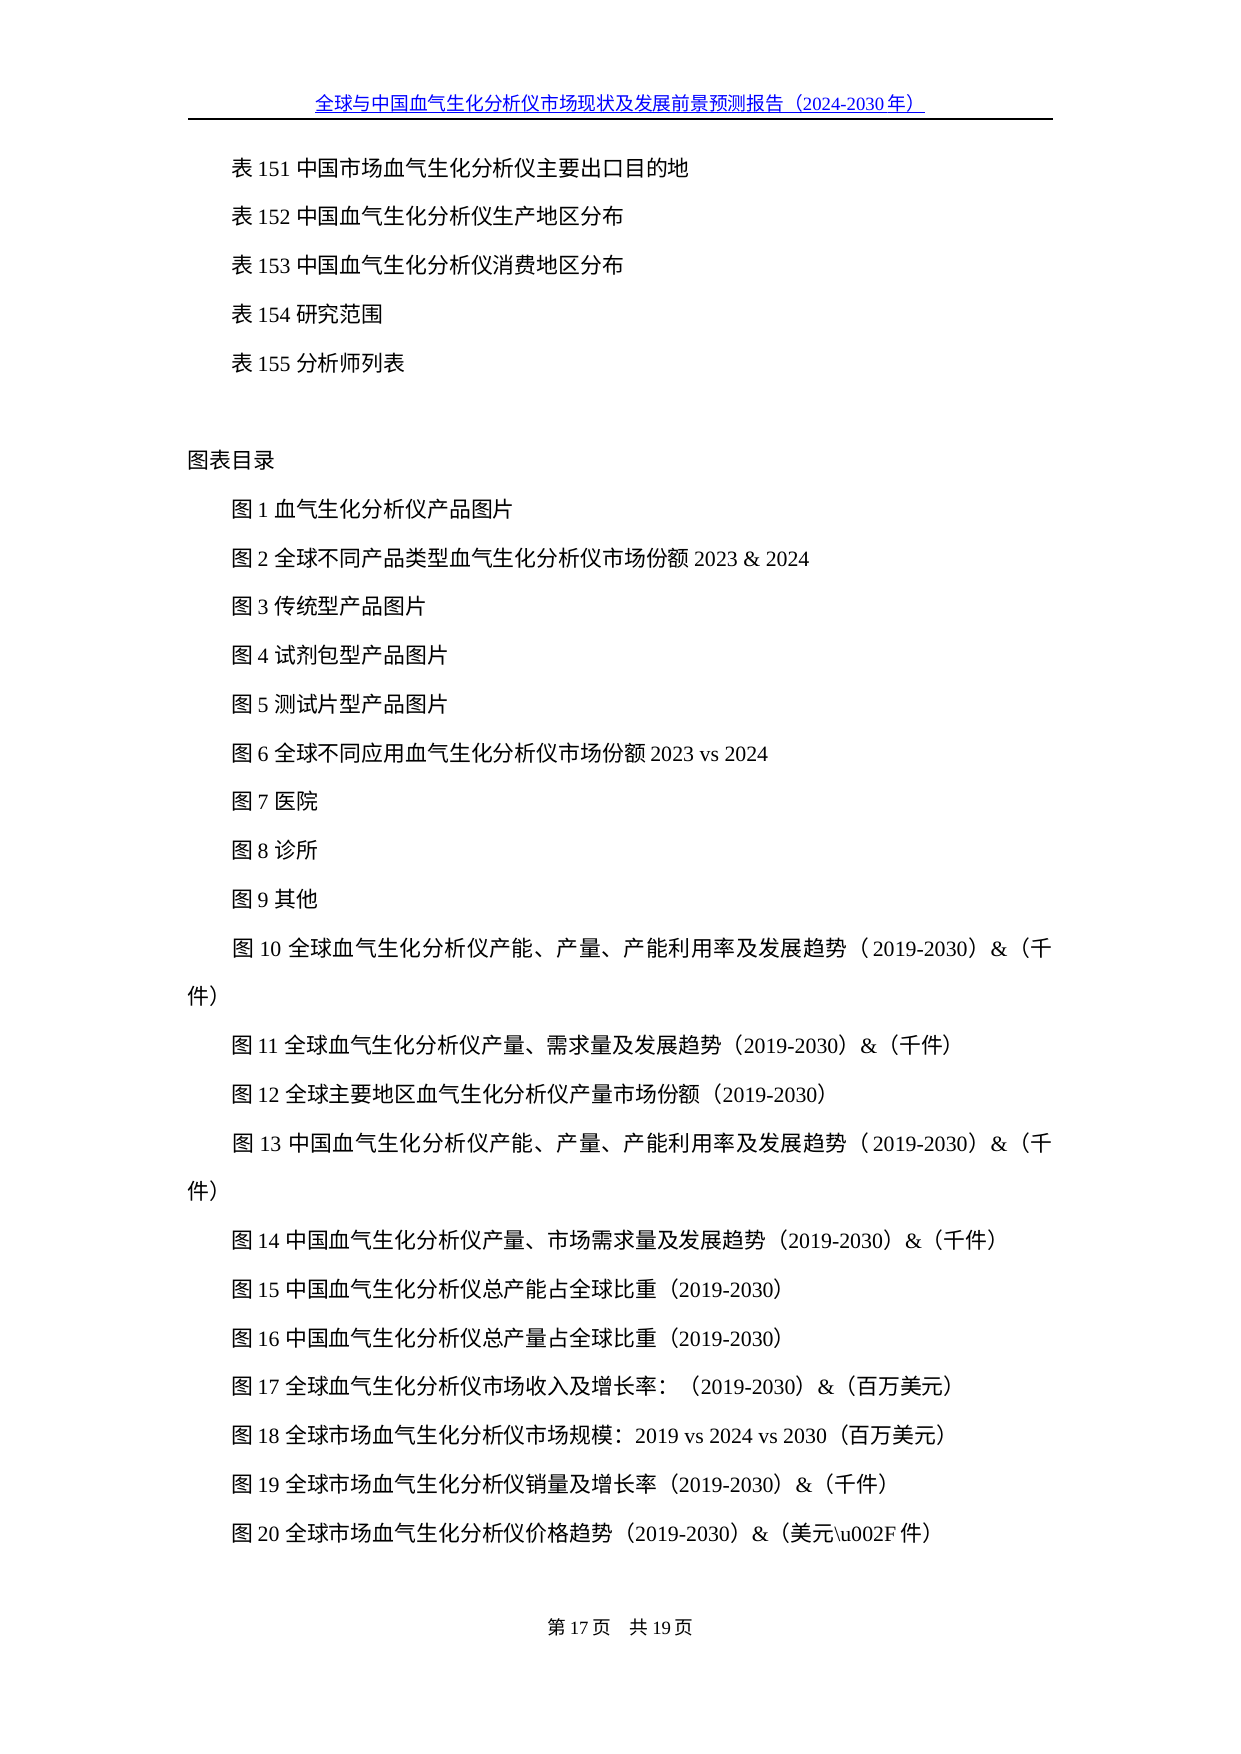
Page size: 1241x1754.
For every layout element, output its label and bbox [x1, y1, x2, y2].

text [187, 150, 1053, 1548]
